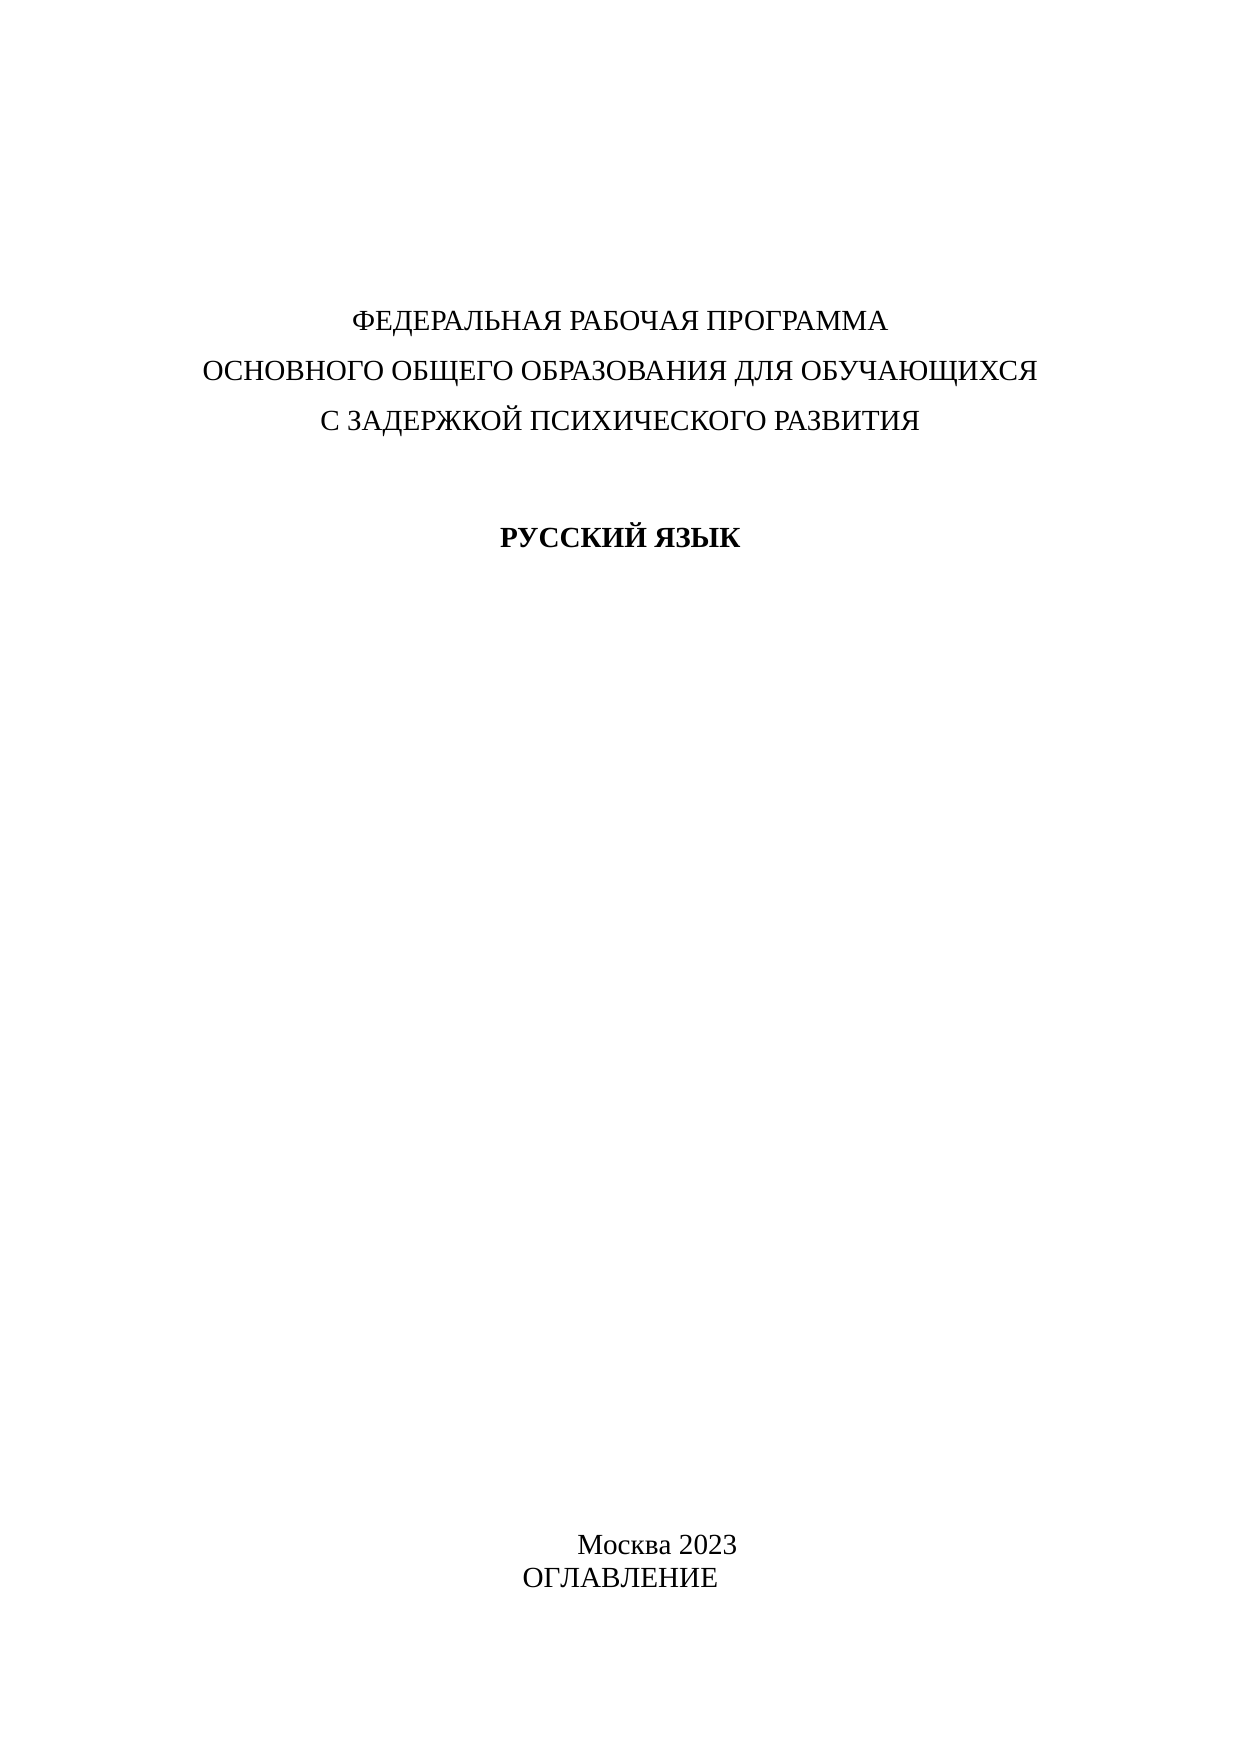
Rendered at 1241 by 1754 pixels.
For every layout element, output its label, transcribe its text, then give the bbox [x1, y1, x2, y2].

text Москва 2023 [118, 1527, 1122, 1560]
text С ЗАДЕРЖКОЙ ПСИХИЧЕСКОГО РАЗВИТИЯ [118, 403, 1122, 437]
text РУССКИЙ ЯЗЫК [118, 521, 1122, 554]
text ФЕДЕРАЛЬНАЯ РАБОЧАЯ ПРОГРАММА [118, 303, 1122, 336]
text ОСНОВНОГО ОБЩЕГО ОБРАЗОВАНИЯ ДЛЯ ОБУЧАЮЩИХСЯ [118, 353, 1122, 386]
